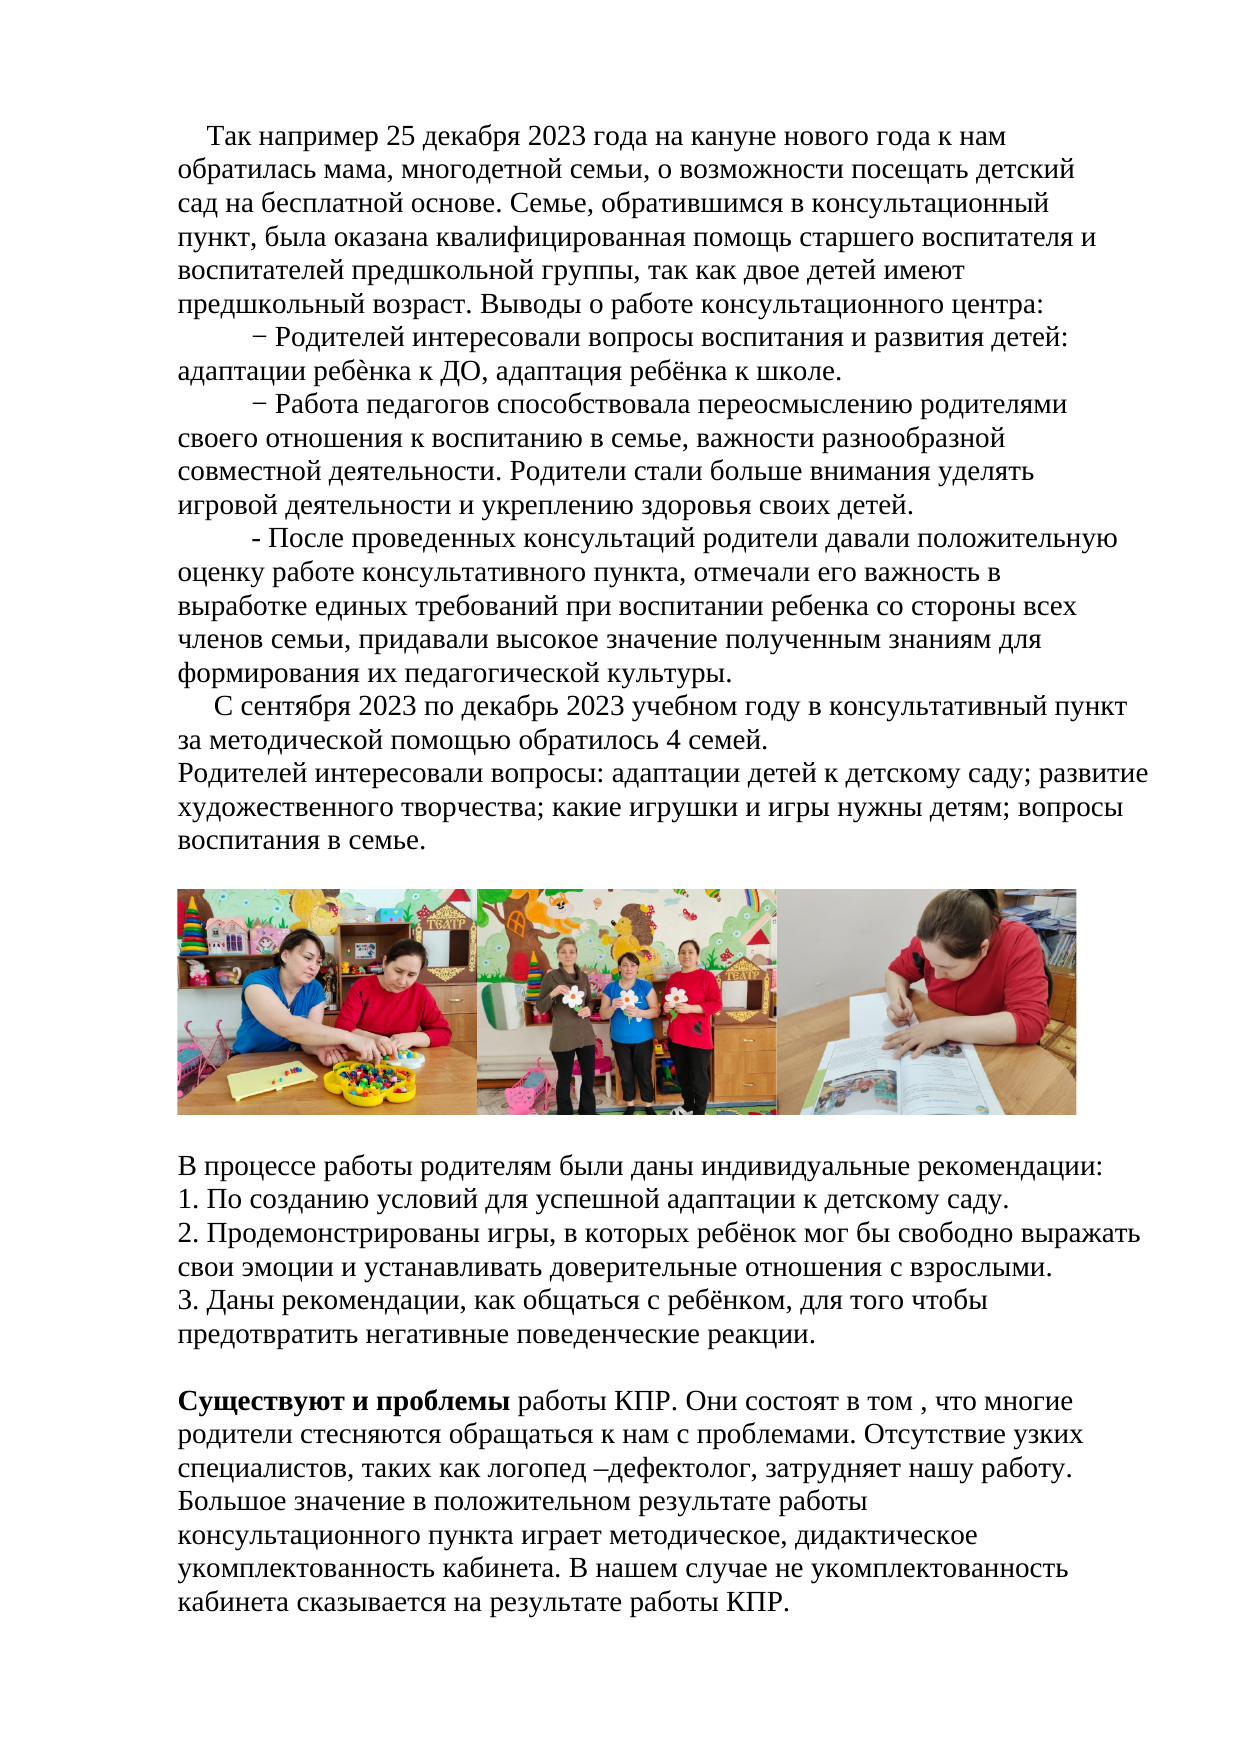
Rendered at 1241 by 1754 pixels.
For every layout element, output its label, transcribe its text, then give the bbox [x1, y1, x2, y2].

text Существуют и проблемы работы КПР. Они состоят в том , что многие родители стесняются обращаться к нам с проблемами. Отсутствие узких специалистов, таких как логопед –дефектолог, затрудняет нашу работу. Большое значение в положительном результате работы консультационного пункта играет методическое, дидактическое укомплектованность кабинета. В нашем случае не укомплектованность кабинета сказывается на результате работы КПР. [177, 1383, 1098, 1618]
text Родителей интересовали вопросы: адаптации детей к детскому саду; развитие художественного творчества; какие игрушки и игры нужны детям; вопросы воспитания в семье. [177, 755, 1152, 856]
text − Родителей интересовали вопросы воспитания и развития детей: адаптации ребѐнка к ДО, адаптация ребёнка к школе. [177, 319, 1122, 386]
text - После проведенных консультаций родители давали положительную оценку работе консультативного пункта, отмечали его важность в выработке единых требований при воспитании ребенка со стороны всех членов семьи, придавали высокое значение полученным знаниям для формирования их педагогической культуры. [177, 521, 1122, 688]
text В процессе работы родителям были даны индивидуальные рекомендации: [177, 1148, 1152, 1182]
text Так например 25 декабря 2023 года на кануне нового года к нам обратилась мама, многодетной семьи, о возможности посещать детский сад на бесплатной основе. Семье, обратившимся в консультационный пункт, была оказана квалифицированная помощь старшего воспитателя и воспитателей предшкольной группы, так как двое детей имеют предшкольный возраст. Выводы о работе консультационного центра: [177, 118, 1122, 319]
picture [177, 889, 1077, 1115]
text С сентября 2023 по декабрь 2023 учебном году в консультативный пункт за методической помощью обратилось 4 семей. [177, 688, 1152, 755]
text 2. Продемонстрированы игры, в которых ребёнок мог бы свободно выражать свои эмоции и устанавливать доверительные отношения с взрослыми. [177, 1215, 1152, 1282]
text 3. Даны рекомендации, как общаться с ребёнком, для того чтобы предотвратить негативные поведенческие реакции. [177, 1282, 1152, 1349]
text 1. По созданию условий для успешной адаптации к детскому саду. [177, 1182, 1152, 1215]
text − Работа педагогов способствовала переосмыслению родителями своего отношения к воспитанию в семье, важности разнообразной совместной деятельности. Родители стали больше внимания уделять игровой деятельности и укреплению здоровья своих детей. [177, 386, 1122, 521]
